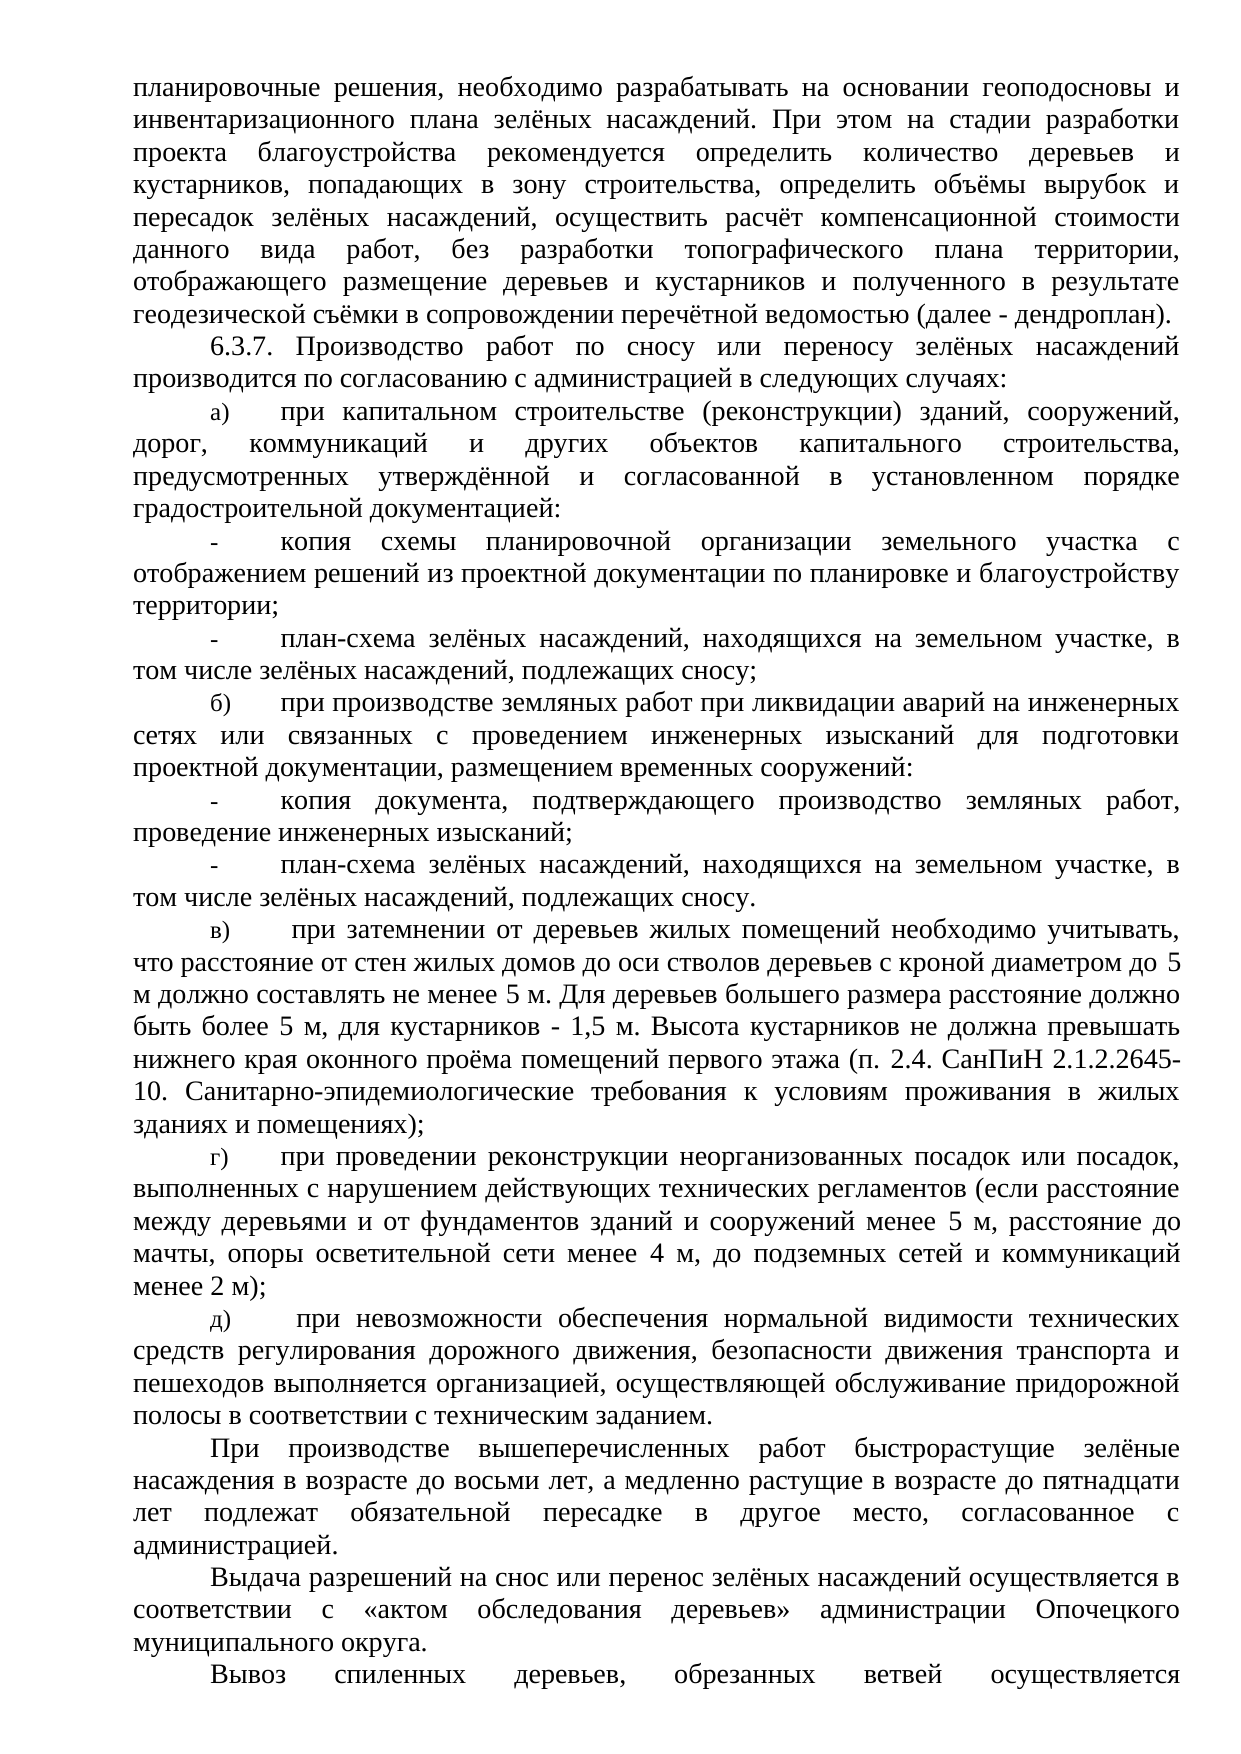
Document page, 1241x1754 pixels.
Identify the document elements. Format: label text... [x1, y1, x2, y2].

list копия схемы планировочной организации земельного участка с отображением решений из проектной документации по планировке и благоустройству территории; [133, 523, 1181, 621]
list копия документа, подтверждающего производство земляных работ, проведение инженерных изысканий; [133, 783, 1181, 847]
list план-схема зелёных насаждений, находящихся на земельном участке, в том числе зелёных насаждений, подлежащих сносу. [133, 847, 1181, 912]
text 6.3.7. Производство работ по сносу или переносу зелёных насаждений производится по согласованию с администрацией в следующих случаях: [133, 329, 1181, 394]
list при затемнении от деревьев жилых помещений необходимо учитывать, что расстояние от стен жилых домов до оси стволов деревьев с кроной диаметром до 5 м должно составлять не менее 5 м. Для деревьев большего размера расстояние должно быть более 5 м, для кустарников - 1,5 м. Высота кустарников не должна превышать нижнего края оконного проёма помещений первого этажа (п. 2.4. СанПиН 2.1.2.2645-10. Санитарно-эпидемиологические требования к условиям проживания в жилых зданиях и помещениях); [133, 912, 1181, 1139]
text Выдача разрешений на снос или перенос зелёных насаждений осуществляется в соответствии с «актом обследования деревьев» администрации Опочецкого муниципального округа. [133, 1560, 1181, 1657]
list план-схема зелёных насаждений, находящихся на земельном участке, в том числе зелёных насаждений, подлежащих сносу; [133, 621, 1181, 686]
text При производстве вышеперечисленных работ быстрорастущие зелёные насаждения в возрасте до восьми лет, а медленно растущие в возрасте до пятнадцати лет подлежат обязательной пересадке в другое место, согласованное с администрацией. [133, 1431, 1181, 1560]
list при проведении реконструкции неорганизованных посадок или посадок, выполненных с нарушением действующих технических регламентов (если расстояние между деревьями и от фундаментов зданий и сооружений менее 5 м, расстояние до мачты, опоры осветительной сети менее 4 м, до подземных сетей и коммуникаций менее 2 м); [133, 1139, 1181, 1301]
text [133, 1657, 1181, 1690]
list при невозможности обеспечения нормальной видимости технических средств регулирования дорожного движения, безопасности движения транспорта и пешеходов выполняется организацией, осуществляющей обслуживание придорожной полосы в соответствии с техническим заданием. [133, 1301, 1181, 1431]
list при производстве земляных работ при ликвидации аварий на инженерных сетях или связанных с проведением инженерных изысканий для подготовки проектной документации, размещением временных сооружений: [133, 686, 1181, 783]
list при капитальном строительстве (реконструкции) зданий, сооружений, дорог, коммуникаций и других объектов капитального строительства, предусмотренных утверждённой и согласованной в установленном порядке градостроительной документацией: [133, 394, 1181, 523]
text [133, 70, 1181, 329]
